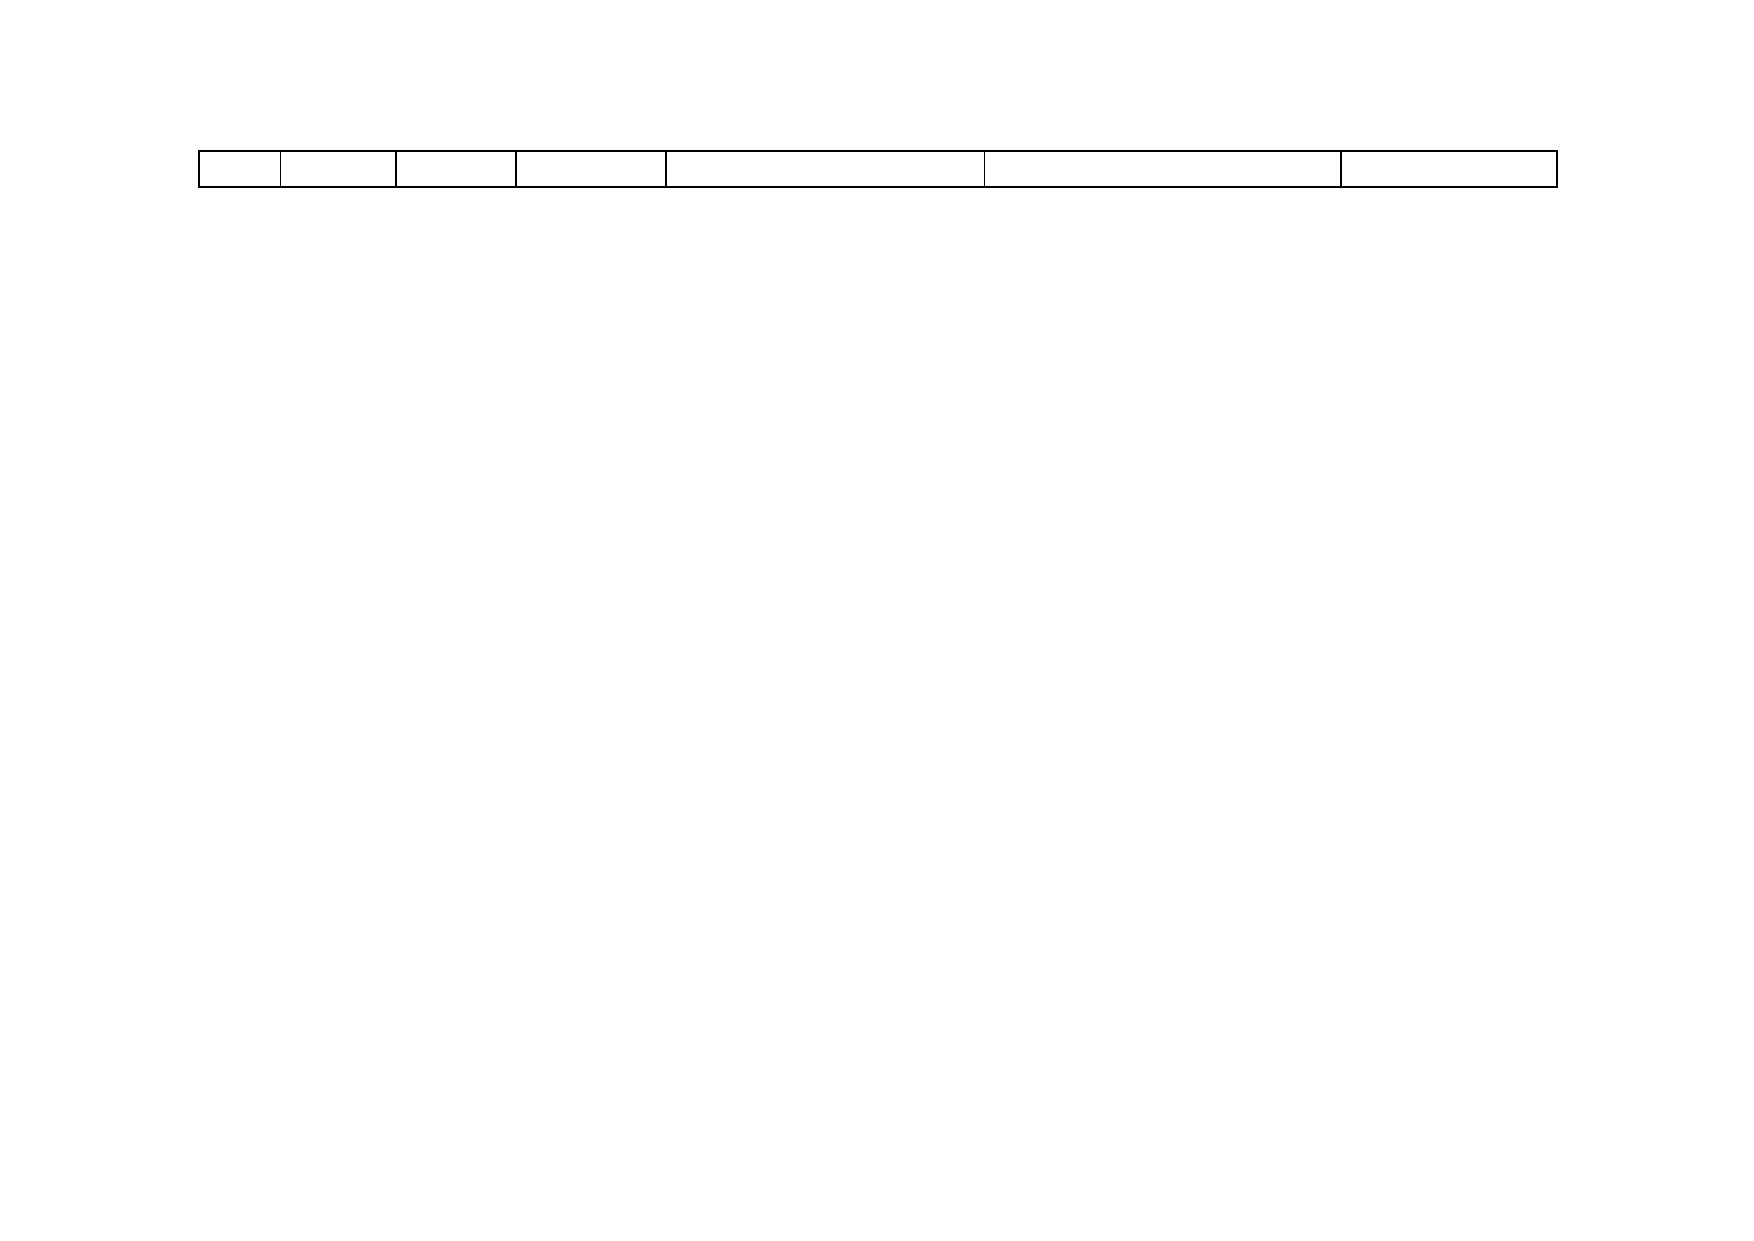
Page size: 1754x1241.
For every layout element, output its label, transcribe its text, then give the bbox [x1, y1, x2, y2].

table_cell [517, 152, 665, 186]
table_cell Teren [397, 152, 515, 186]
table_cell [667, 152, 984, 186]
table_cell 6.307.905 [1342, 152, 1556, 186]
table_cell 1.004.465 [985, 152, 1340, 186]
table_cell 8.18.01 [281, 152, 395, 186]
table_cell 150262 [200, 152, 280, 186]
